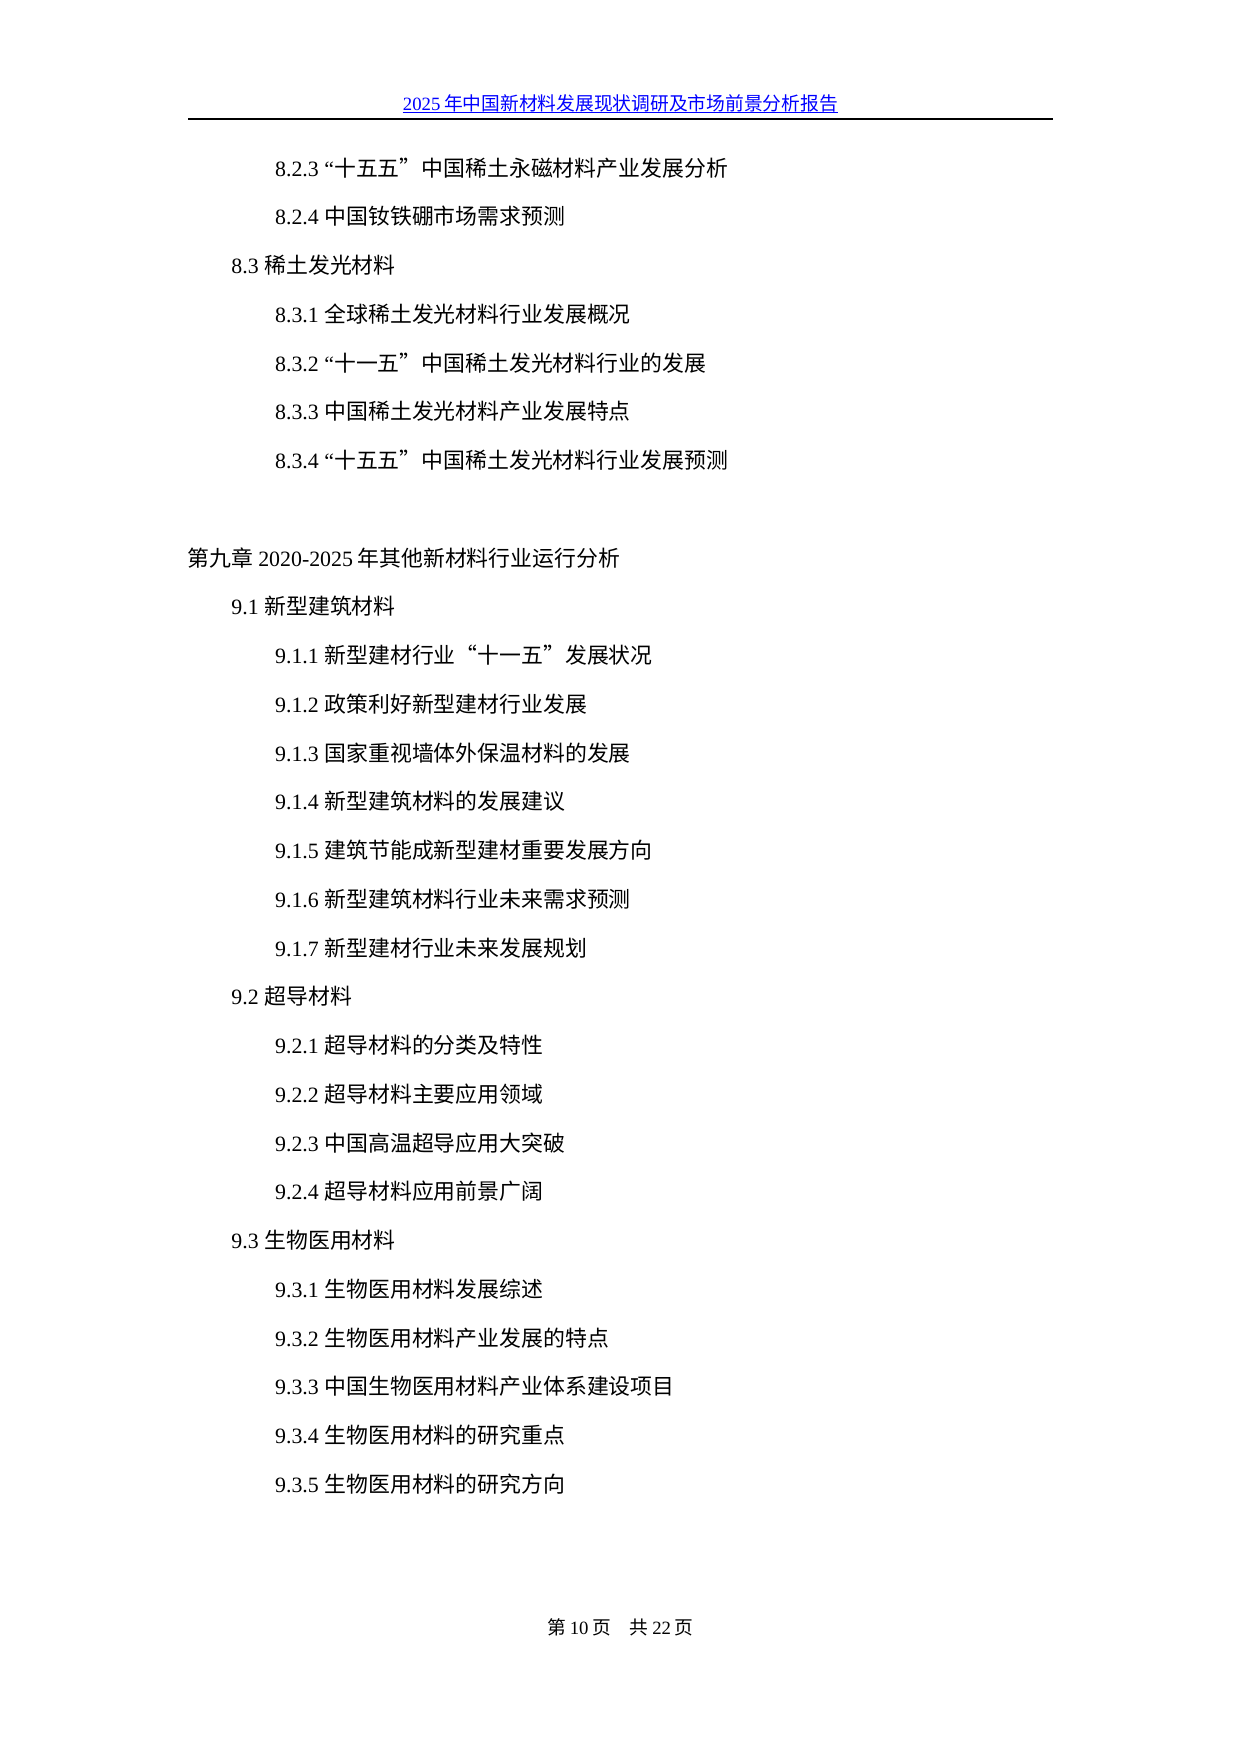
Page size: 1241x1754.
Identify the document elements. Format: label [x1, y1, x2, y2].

text [187, 150, 1053, 1499]
